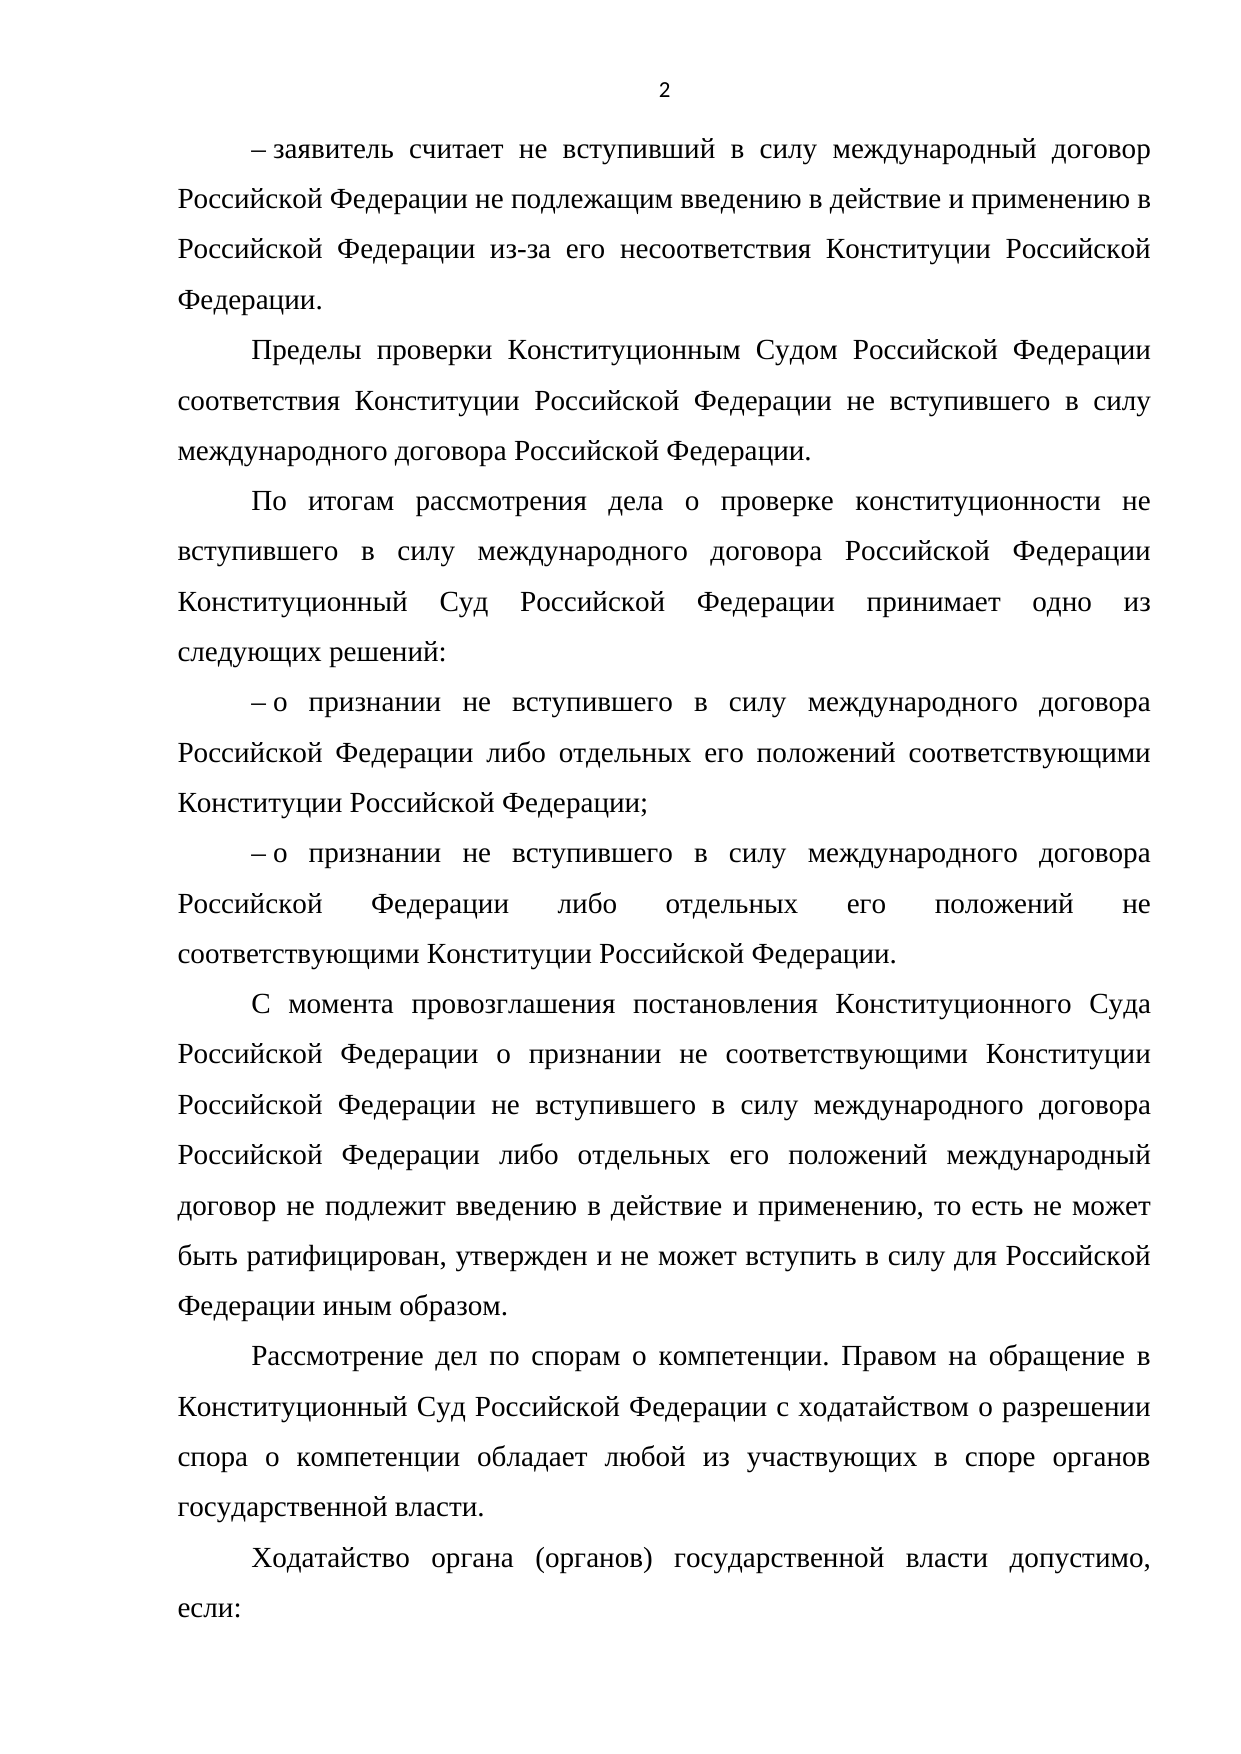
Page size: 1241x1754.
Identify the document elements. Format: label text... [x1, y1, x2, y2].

list Пределы проверки Конституционным Судом Российской Федерации соответствия Конституции Российской Федерации не вступившего в силу международного договора Российской Федерации. [177, 332, 1152, 466]
list С момента провозглашения постановления Конституционного Суда Российской Федерации о признании не соответствующими Конституции Российской Федерации не вступившего в силу международного договора Российской Федерации либо отдельных его положений международный договор не подлежит введению в действие и применению, то есть не может быть ратифицирован, утвержден и не может вступить в силу для Российской Федерации иным образом. [177, 986, 1152, 1322]
list Ходатайство органа (органов) государственной власти допустимо, если: [177, 1540, 1152, 1624]
list – о признании не вступившего в силу международного договора Российской Федерации либо отдельных его положений соответствующими Конституции Российской Федерации; [177, 684, 1152, 819]
list Рассмотрение дел по спорам о компетенции. Правом на обращение в Конституционный Суд Российской Федерации с ходатайством о разрешении спора о компетенции обладает любой из участвующих в споре органов государственной власти. [177, 1338, 1152, 1523]
list – заявитель считает не вступивший в силу международный договор Российской Федерации не подлежащим введению в действие и применению в Российской Федерации из-за его несоответствия Конституции Российской Федерации. [177, 131, 1152, 316]
list – о признании не вступившего в силу международного договора Российской Федерации либо отдельных его положений не соответствующими Конституции Российской Федерации. [177, 835, 1152, 969]
list По итогам рассмотрения дела о проверке конституционности не вступившего в силу международного договора Российской Федерации Конституционный Суд Российской Федерации принимает одно из следующих решений: [177, 483, 1152, 668]
